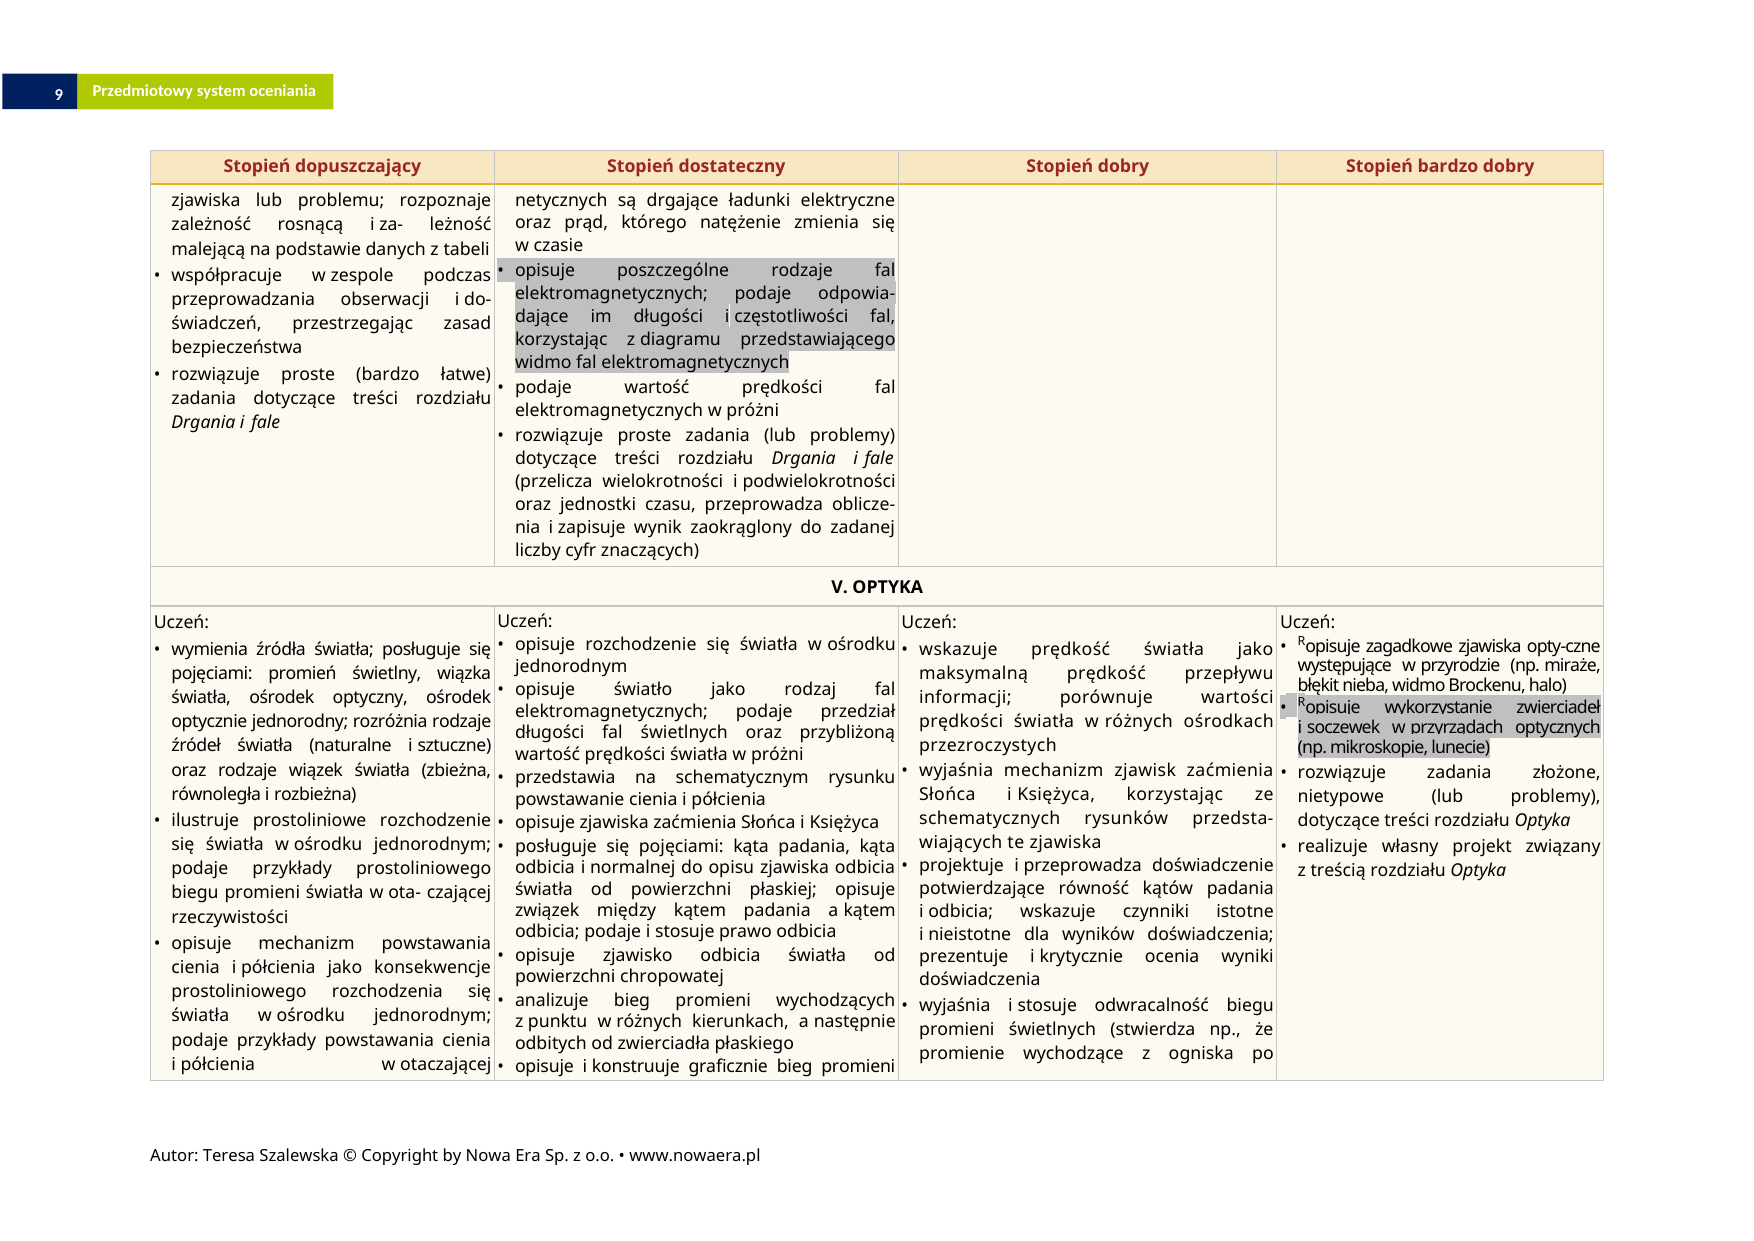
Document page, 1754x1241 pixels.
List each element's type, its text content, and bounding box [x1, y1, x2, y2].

table_header Stopień dobry [899, 151, 1276, 183]
table_cell V. OPTYKA [151, 567, 1603, 605]
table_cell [151, 185, 494, 566]
table_header Stopień dostateczny [495, 151, 898, 183]
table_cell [899, 607, 1276, 1080]
table_header Stopień bardzo dobry [1277, 151, 1603, 183]
table_header Stopień dopuszczający [151, 151, 494, 183]
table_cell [151, 607, 494, 1080]
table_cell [495, 607, 898, 1080]
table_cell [1277, 185, 1603, 566]
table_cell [899, 185, 1276, 566]
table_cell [1277, 607, 1603, 1080]
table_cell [495, 185, 898, 566]
